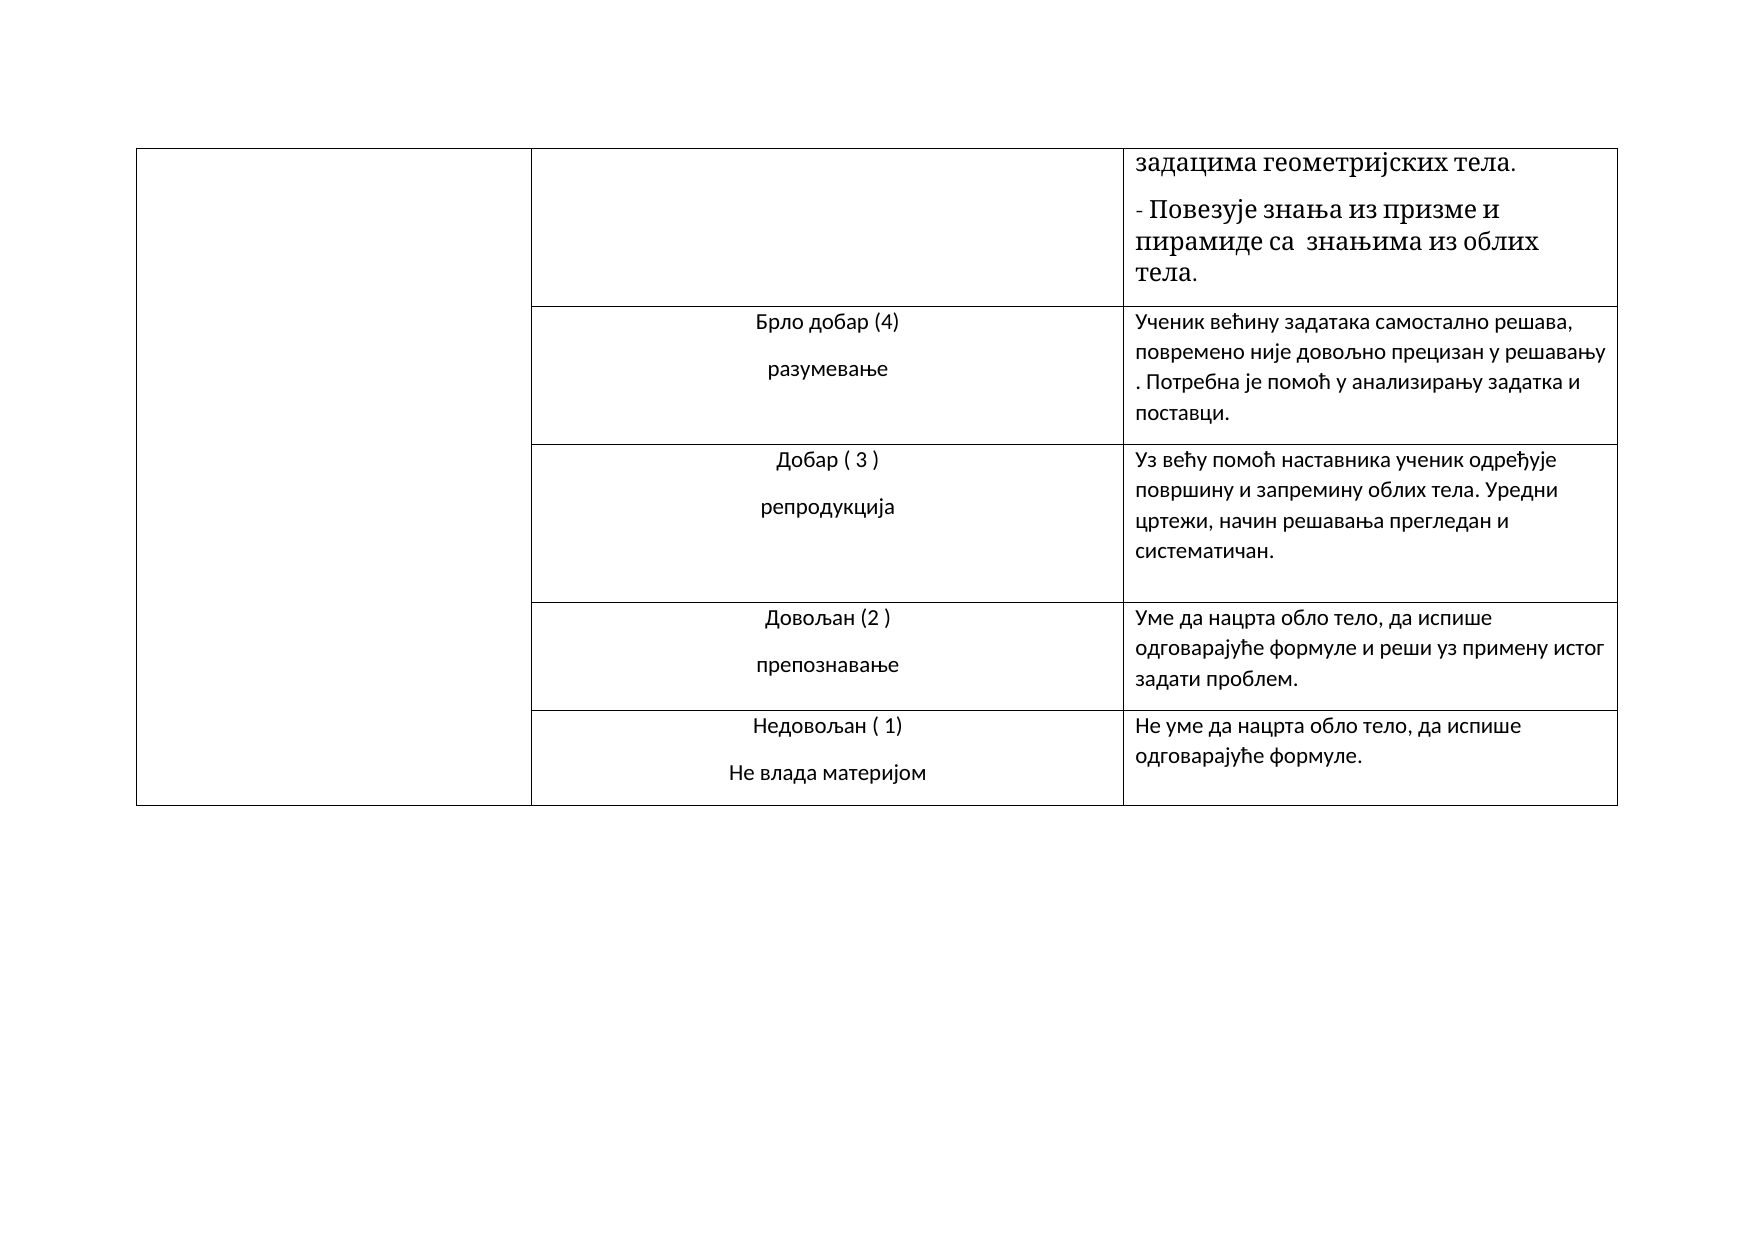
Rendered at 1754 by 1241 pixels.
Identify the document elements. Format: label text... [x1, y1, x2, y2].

table_cell Добар ( 3 ) репродукција [532, 445, 1123, 602]
table_cell Недовољан ( 1) Не влада материјом [532, 711, 1123, 805]
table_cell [137, 149, 531, 805]
table_cell Брло добар (4) разумевање [532, 307, 1123, 444]
table_cell Не уме да нацрта обло тело, да испише одговарајуће формуле. [1124, 711, 1617, 805]
table_cell Уз већу помоћ наставника ученик одређује површину и запремину облих тела. Уредни цртежи, начин решавања прегледан и систематичан. [1124, 445, 1617, 602]
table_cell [532, 149, 1123, 306]
table_cell Довољан (2 ) препознавање [532, 603, 1123, 710]
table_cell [1124, 149, 1617, 306]
table_cell Ученик већину задатака самостално решава, повремено није довољно прецизан у решавању . Потребна је помоћ у анализирању задатка и поставци. [1124, 307, 1617, 444]
table_cell Уме да нацрта обло тело, да испише одговарајуће формуле и реши уз примену истог задати проблем. [1124, 603, 1617, 710]
